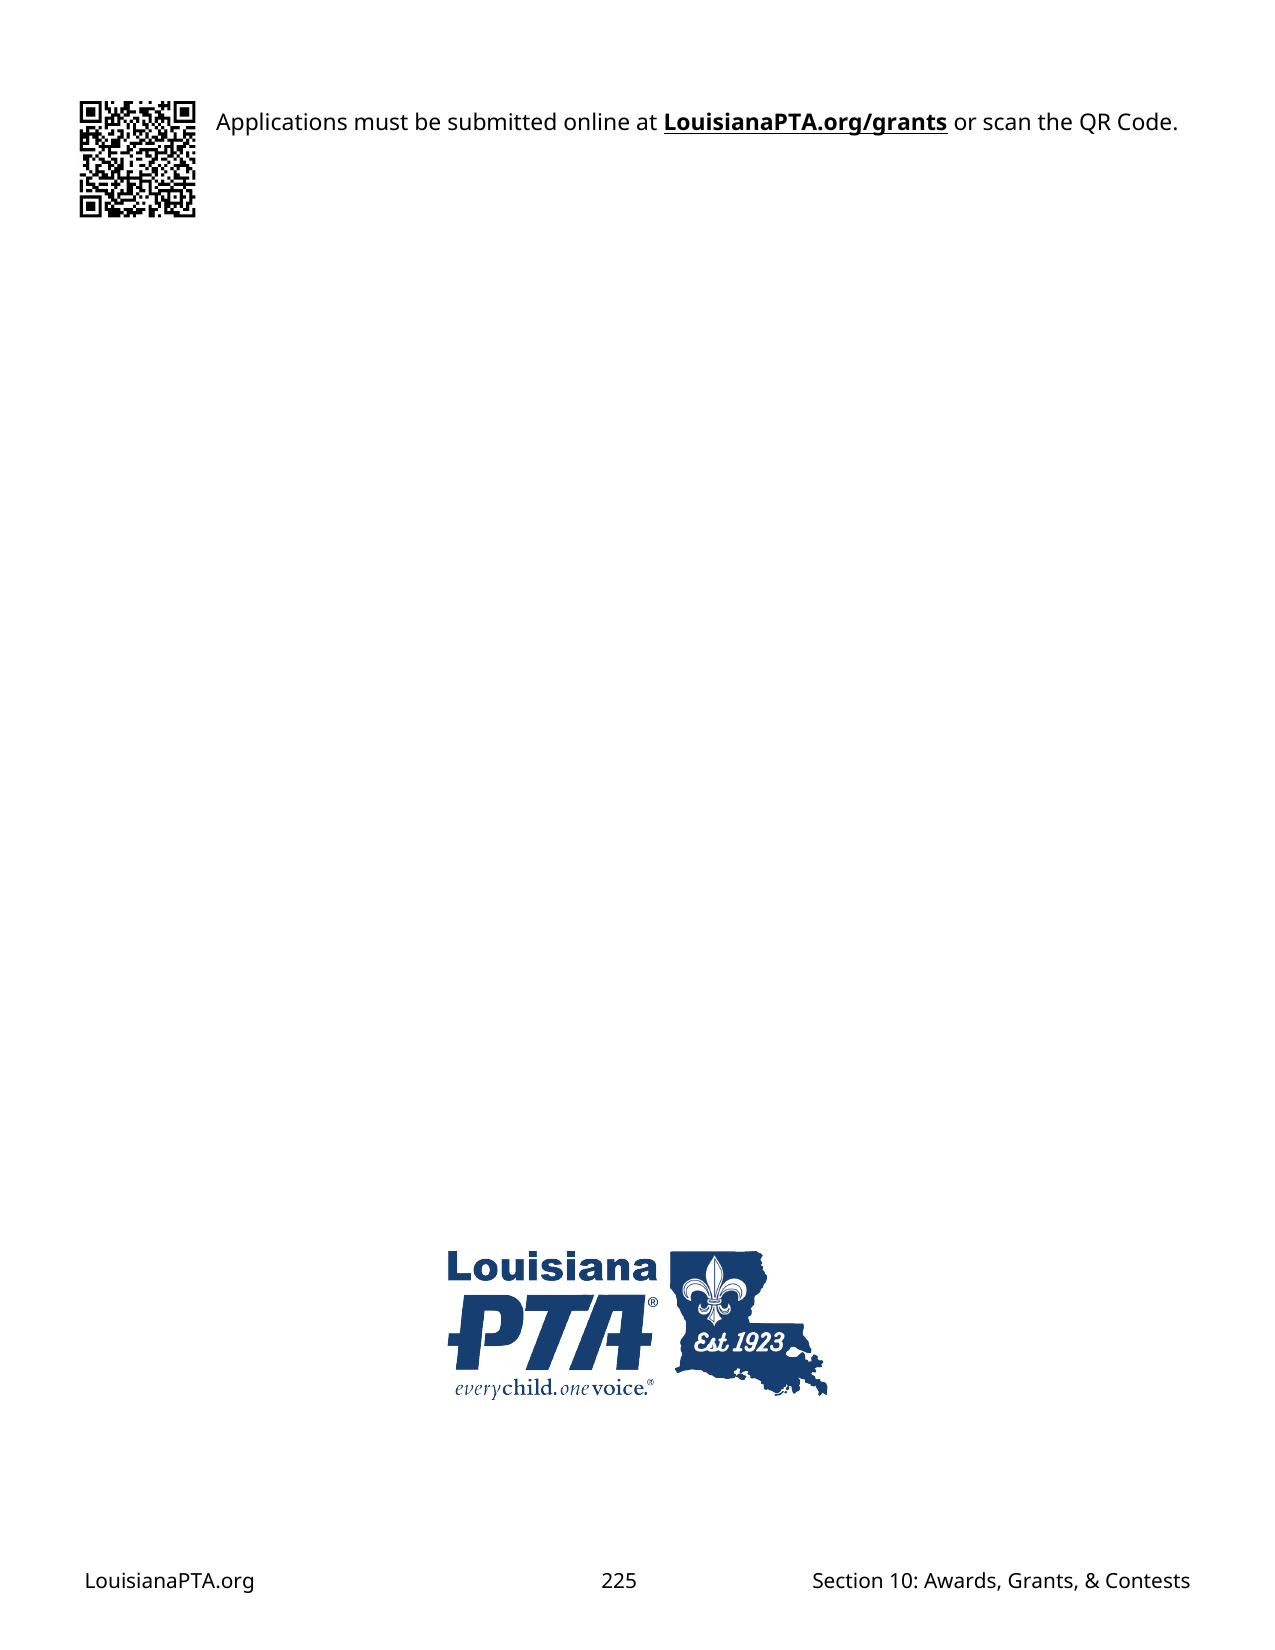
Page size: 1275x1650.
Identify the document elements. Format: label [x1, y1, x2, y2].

picture [447, 1251, 828, 1400]
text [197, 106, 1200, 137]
picture [75, 96, 197, 219]
